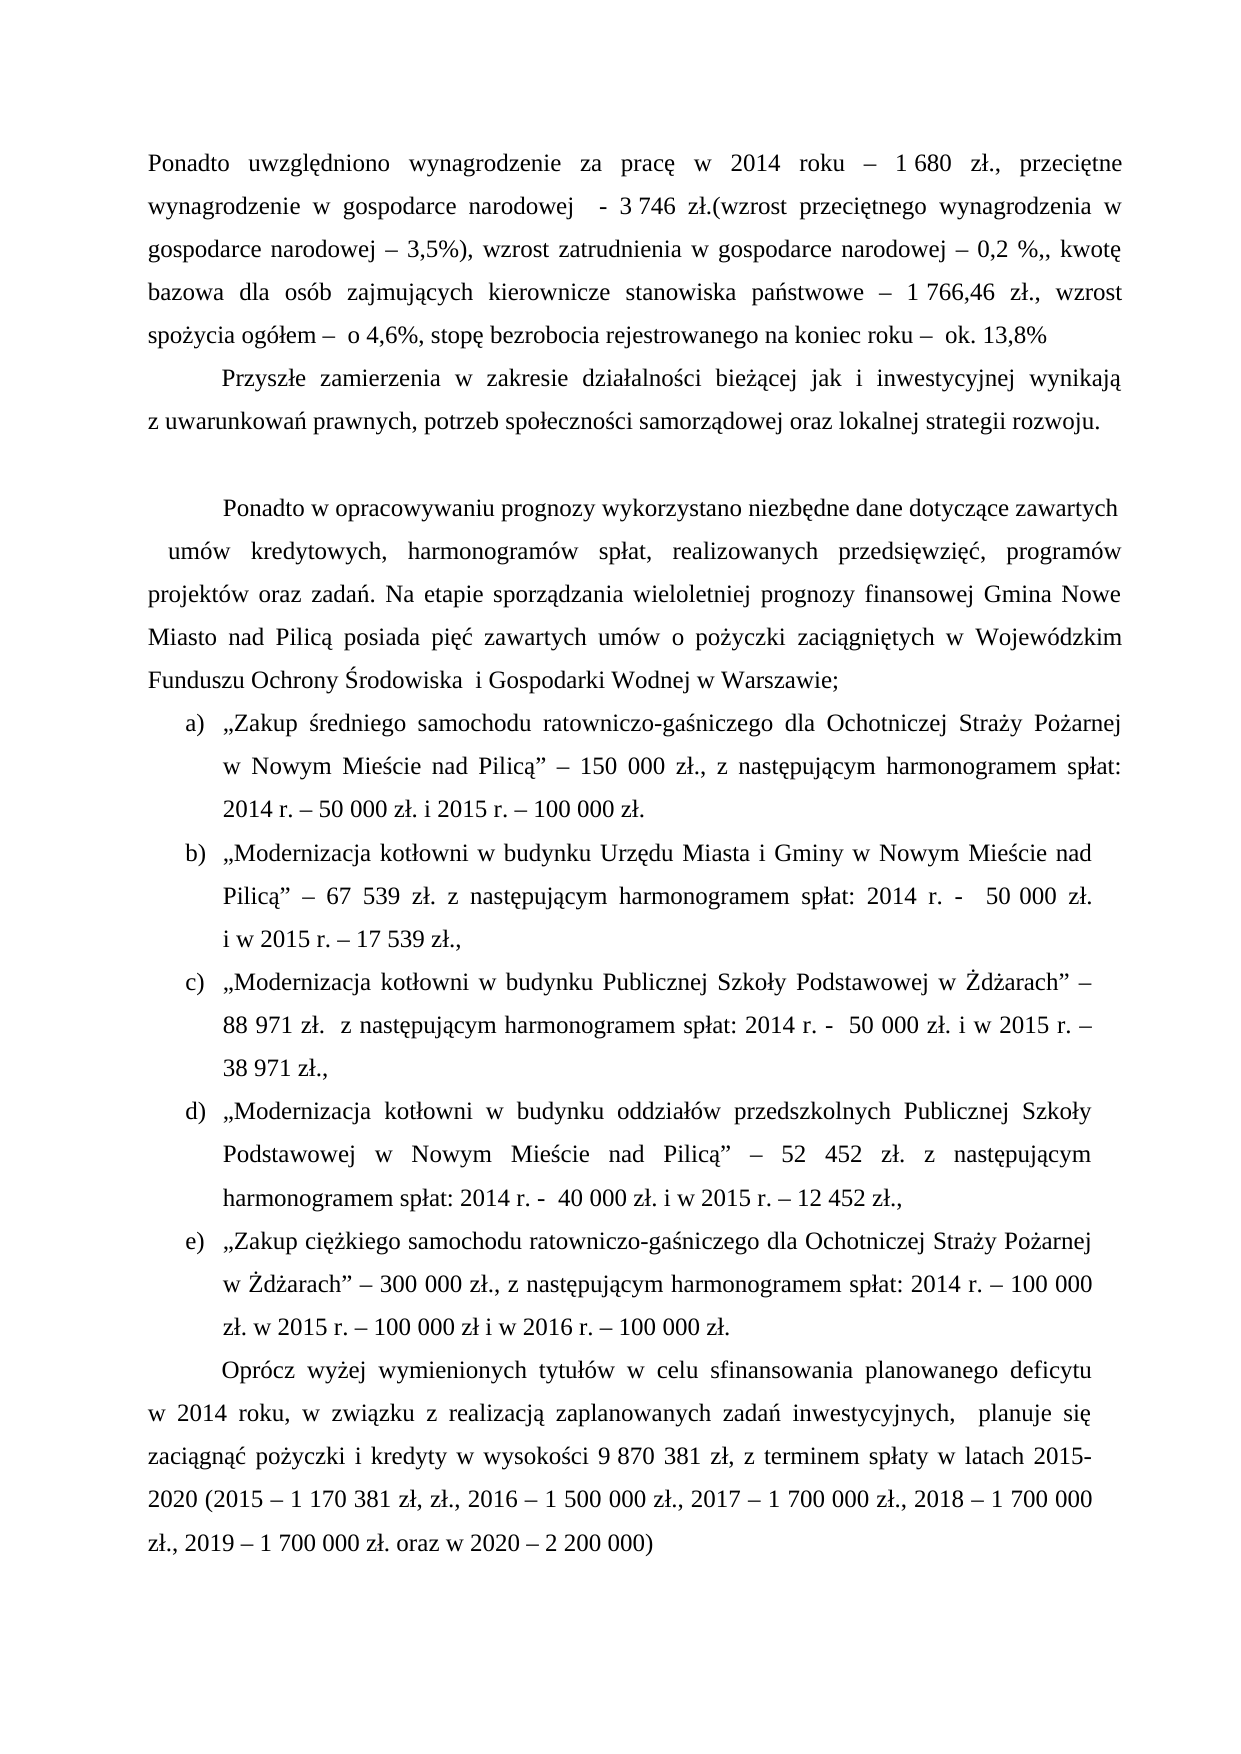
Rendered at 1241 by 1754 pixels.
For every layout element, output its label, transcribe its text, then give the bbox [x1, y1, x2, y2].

text Ponadto w opracowywaniu prognozy wykorzystano niezbędne dane dotyczące zawartych [223, 493, 1122, 521]
text umów kredytowych, harmonogramów spłat, realizowanych przedsięwzięć, programów projektów oraz zadań. Na etapie sporządzania wieloletniej prognozy finansowej Gmina Nowe Miasto nad Pilicą posiada pięć zawartych umów o pożyczki zaciągniętych w Wojewódzkim Funduszu Ochrony Środowiska i Gospodarki Wodnej w Warszawie; [148, 536, 1122, 694]
title Oprócz wyżej wymienionych tytułów w celu sfinansowania planowanego deficytu w 2014 roku, w związku z realizacją zaplanowanych zadań inwestycyjnych, planuje się zaciągnąć pożyczki i kredyty w wysokości 9 870 381 zł, z terminem spłaty w latach 2015-2020 (2015 – 1 170 381 zł, zł., 2016 – 1 500 000 zł., 2017 – 1 700 000 zł., 2018 – 1 700 000 zł., 2019 – 1 700 000 zł. oraz w 2020 – 2 200 000) [148, 1355, 1092, 1556]
title „Modernizacja kotłowni w budynku Publicznej Szkoły Podstawowej w Żdżarach” – 88 971 zł. z następującym harmonogramem spłat: 2014 r. - 50 000 zł. i w 2015 r. – 38 971 zł., [185, 967, 1092, 1082]
title „Zakup ciężkiego samochodu ratowniczo-gaśniczego dla Ochotniczej Straży Pożarnej w Żdżarach” – 300 000 zł., z następującym harmonogramem spłat: 2014 r. – 100 000 zł. w 2015 r. – 100 000 zł i w 2016 r. – 100 000 zł. [185, 1226, 1092, 1341]
text Przyszłe zamierzenia w zakresie działalności bieżącej jak i inwestycyjnej wynikają z uwarunkowań prawnych, potrzeb społeczności samorządowej oraz lokalnej strategii rozwoju. [148, 363, 1122, 435]
list „Zakup średniego samochodu ratowniczo-gaśniczego dla Ochotniczej Straży Pożarnej w Nowym Mieście nad Pilicą” – 150 000 zł., z następującym harmonogramem spłat: 2014 r. – 50 000 zł. i 2015 r. – 100 000 zł. [185, 708, 1122, 823]
title „Modernizacja kotłowni w budynku oddziałów przedszkolnych Publicznej Szkoły Podstawowej w Nowym Mieście nad Pilicą” – 52 452 zł. z następującym harmonogramem spłat: 2014 r. - 40 000 zł. i w 2015 r. – 12 452 zł., [185, 1096, 1092, 1211]
title „Modernizacja kotłowni w budynku Urzędu Miasta i Gminy w Nowym Mieście nad Pilicą” – 67 539 zł. z następującym harmonogramem spłat: 2014 r. - 50 000 zł. i w 2015 r. – 17 539 zł., [185, 838, 1092, 953]
text Ponadto uwzględniono wynagrodzenie za pracę w 2014 roku – 1 680 zł., przeciętne wynagrodzenie w gospodarce narodowej - 3 746 zł.(wzrost przeciętnego wynagrodzenia w gospodarce narodowej – 3,5%), wzrost zatrudnienia w gospodarce narodowej – 0,2 %,, kwotę bazowa dla osób zajmujących kierownicze stanowiska państwowe – 1 766,46 zł., wzrost spożycia ogółem – o 4,6%, stopę bezrobocia rejestrowanego na koniec roku – ok. 13,8% [148, 148, 1122, 349]
